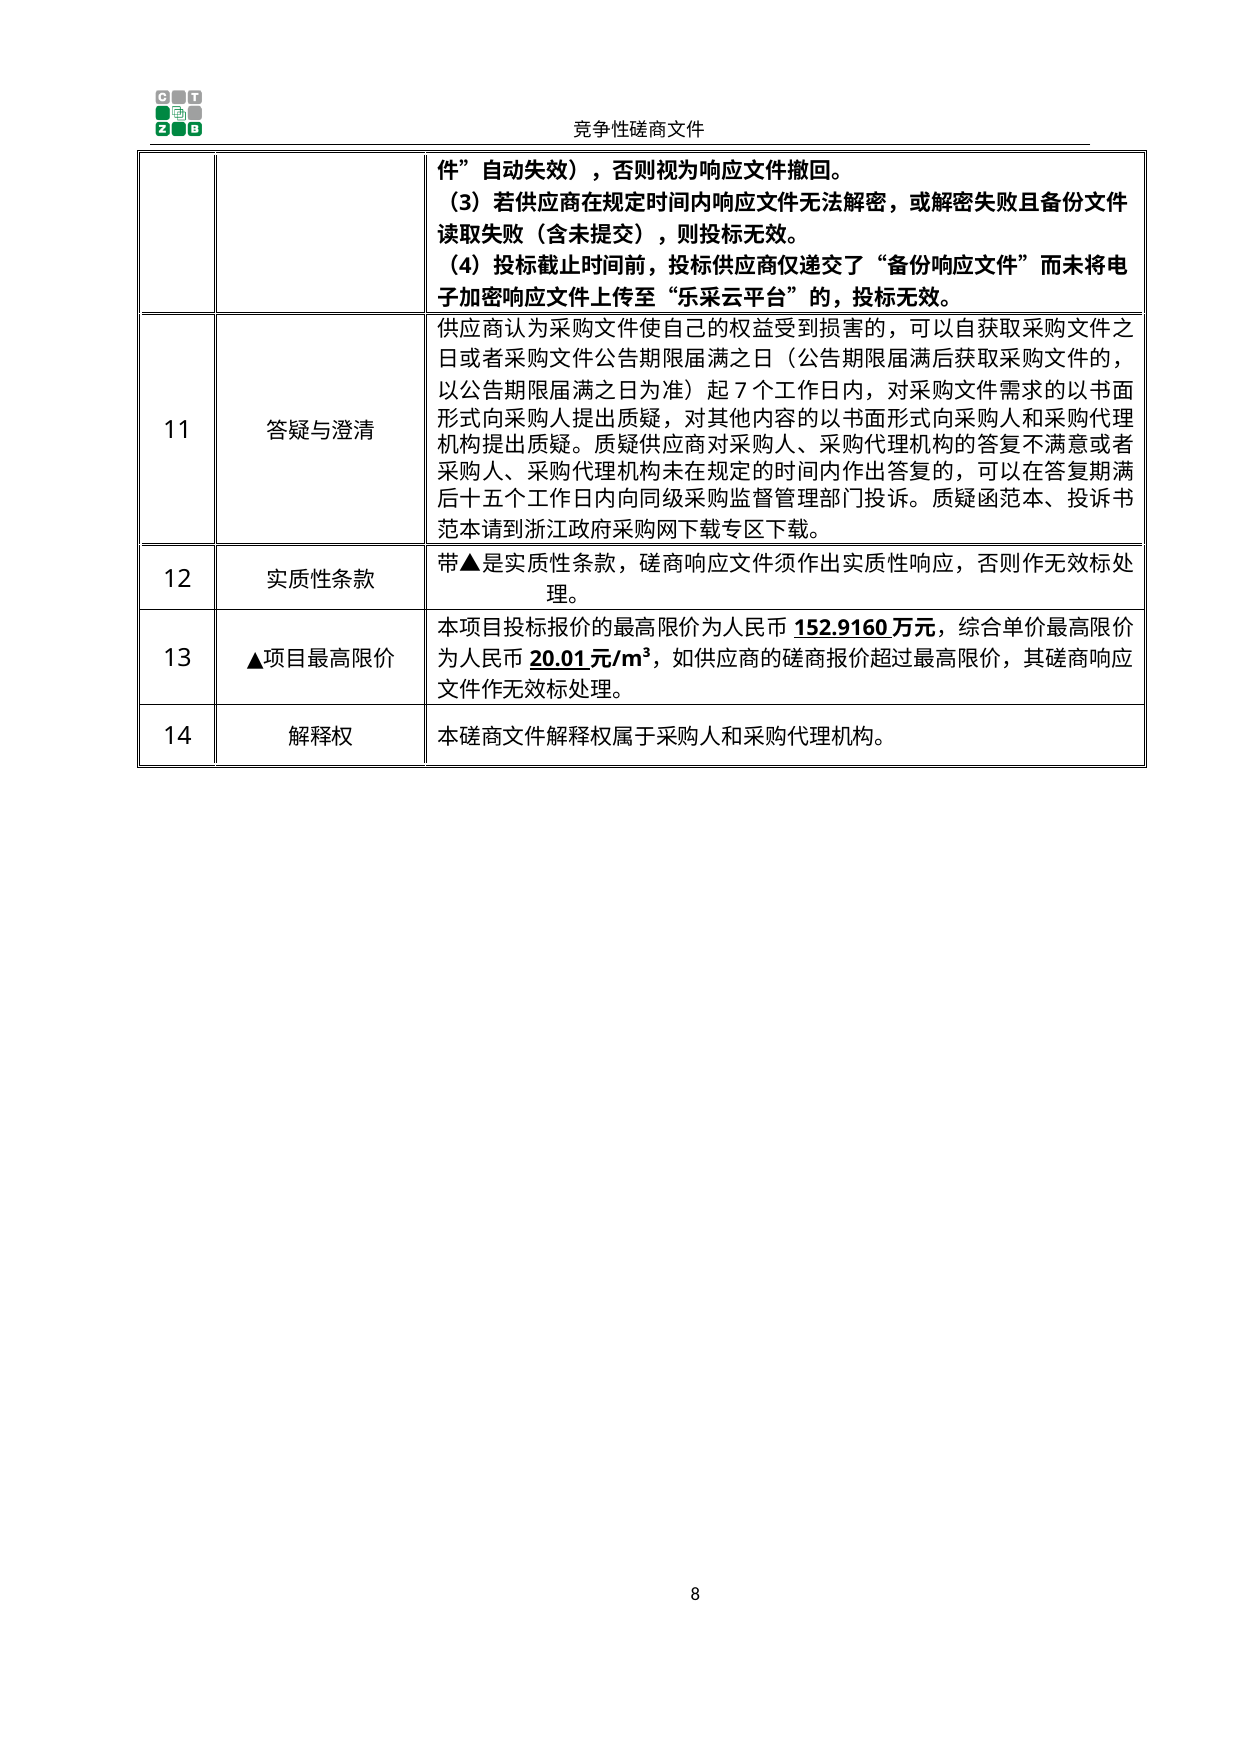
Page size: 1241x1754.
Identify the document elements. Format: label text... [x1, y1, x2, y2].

table_cell 13 [140, 610, 214, 704]
table_cell 带▲是实质性条款，磋商响应文件须作出实质性响应，否则作无效标处理。 [426, 543, 1145, 609]
table_cell 实质性条款 [217, 546, 424, 609]
table_cell 12 [139, 543, 216, 609]
table_cell 14 [140, 705, 216, 765]
table_cell 本项目投标报价的最高限价为人民币152.9160万元，综合单价最高限价为人民币20.01元/m³，如供应商的磋商报价超过最高限价，其磋商响应文件作无效标处理。 [427, 610, 1144, 704]
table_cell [426, 153, 1144, 312]
table_cell 11 [140, 312, 214, 543]
table_cell 10 [139, 151, 216, 312]
table_cell ▲项目最高限价 [217, 610, 424, 704]
table_cell 供应商认为采购文件使自己的权益受到损害的，可以自获取采购文件之日或者采购文件公告期限届满之日（公告期限届满后获取采购文件的，以公告期限届满之日为准）起7个工作日内，对采购文件需求的以书面形式向采购人提出质疑，对其他内容的以书面形式向采购人和采购代理机构提出质疑。质疑供应商对采购人、采购代理机构的答复不满意或者采购人、采购代理机构未在规定的时间内作出答复的，可以在答复期满后十五个工作日内向同级采购监督管理部门投诉。质疑函范本、投诉书范本请到浙江政府采购网下载专区下载。 [427, 312, 1144, 543]
table_cell 解释权 [216, 705, 426, 765]
table_cell 答疑与澄清 [217, 315, 424, 543]
picture [155, 88, 203, 137]
table_cell 本磋商文件解释权属于采购人和采购代理机构。 [426, 705, 1144, 765]
table_cell 电子加密响应文件的解密和异常情况处理 [216, 151, 426, 312]
